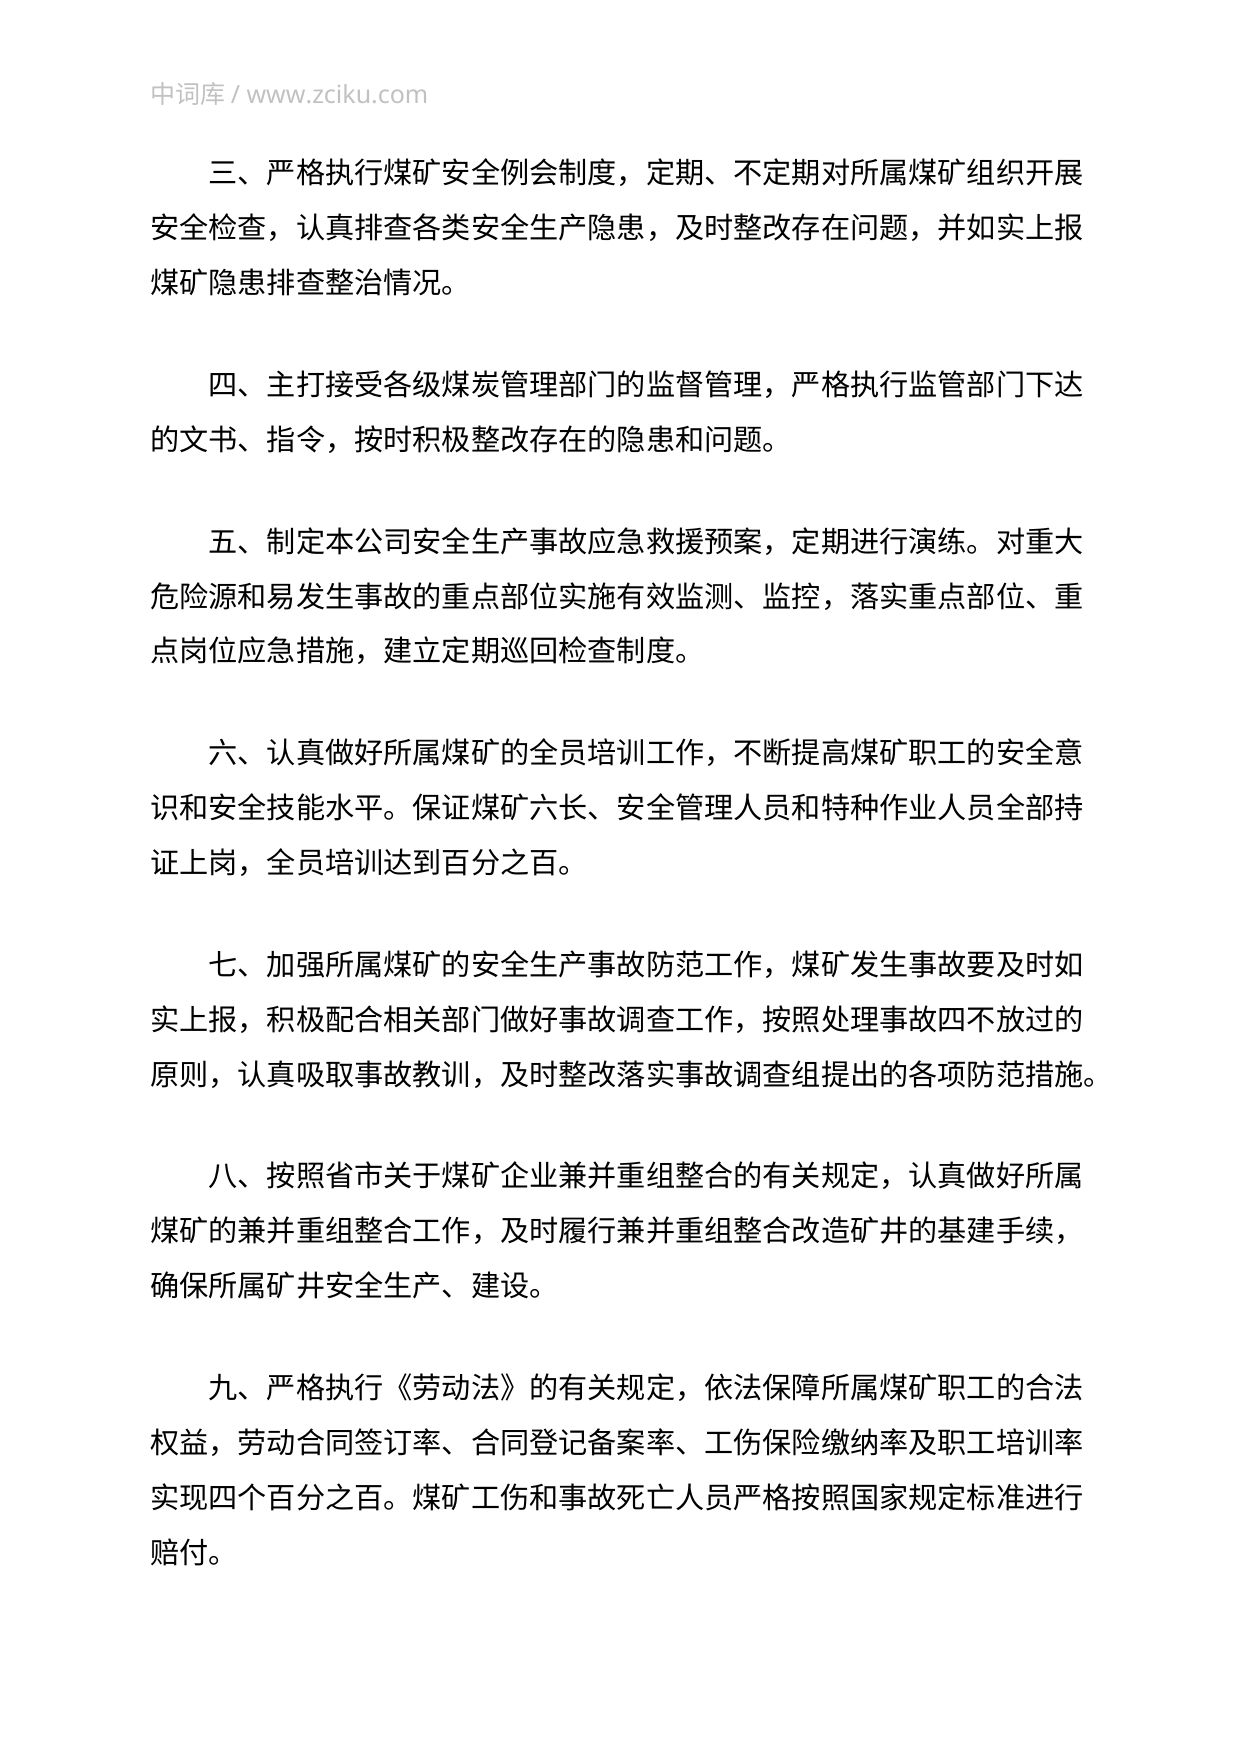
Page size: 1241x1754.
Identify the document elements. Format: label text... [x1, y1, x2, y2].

text 三、严格执行煤矿安全例会制度，定期、不定期对所属煤矿组织开展安全检查，认真排查各类安全生产隐患，及时整改存在问题，并如实上报煤矿隐患排查整治情况。 [150, 150, 1090, 302]
text 六、认真做好所属煤矿的全员培训工作，不断提高煤矿职工的安全意识和安全技能水平。保证煤矿六长、安全管理人员和特种作业人员全部持证上岗，全员培训达到百分之百。 [150, 730, 1090, 882]
text 四、主打接受各级煤炭管理部门的监督管理，严格执行监管部门下达的文书、指令，按时积极整改存在的隐患和问题。 [150, 362, 1090, 459]
text 七、加强所属煤矿的安全生产事故防范工作，煤矿发生事故要及时如实上报，积极配合相关部门做好事故调查工作，按照处理事故四不放过的原则，认真吸取事故教训，及时整改落实事故调查组提出的各项防范措施。 [150, 941, 1090, 1093]
text 五、制定本公司安全生产事故应急救援预案，定期进行演练。对重大危险源和易发生事故的重点部位实施有效监测、监控，落实重点部位、重点岗位应急措施，建立定期巡回检查制度。 [150, 518, 1090, 670]
text 九、严格执行《劳动法》的有关规定，依法保障所属煤矿职工的合法权益，劳动合同签订率、合同登记备案率、工伤保险缴纳率及职工培训率实现四个百分之百。煤矿工伤和事故死亡人员严格按照国家规定标准进行赔付。 [150, 1364, 1090, 1571]
text 八、按照省市关于煤矿企业兼并重组整合的有关规定，认真做好所属煤矿的兼并重组整合工作，及时履行兼并重组整合改造矿井的基建手续，确保所属矿井安全生产、建设。 [150, 1153, 1090, 1305]
